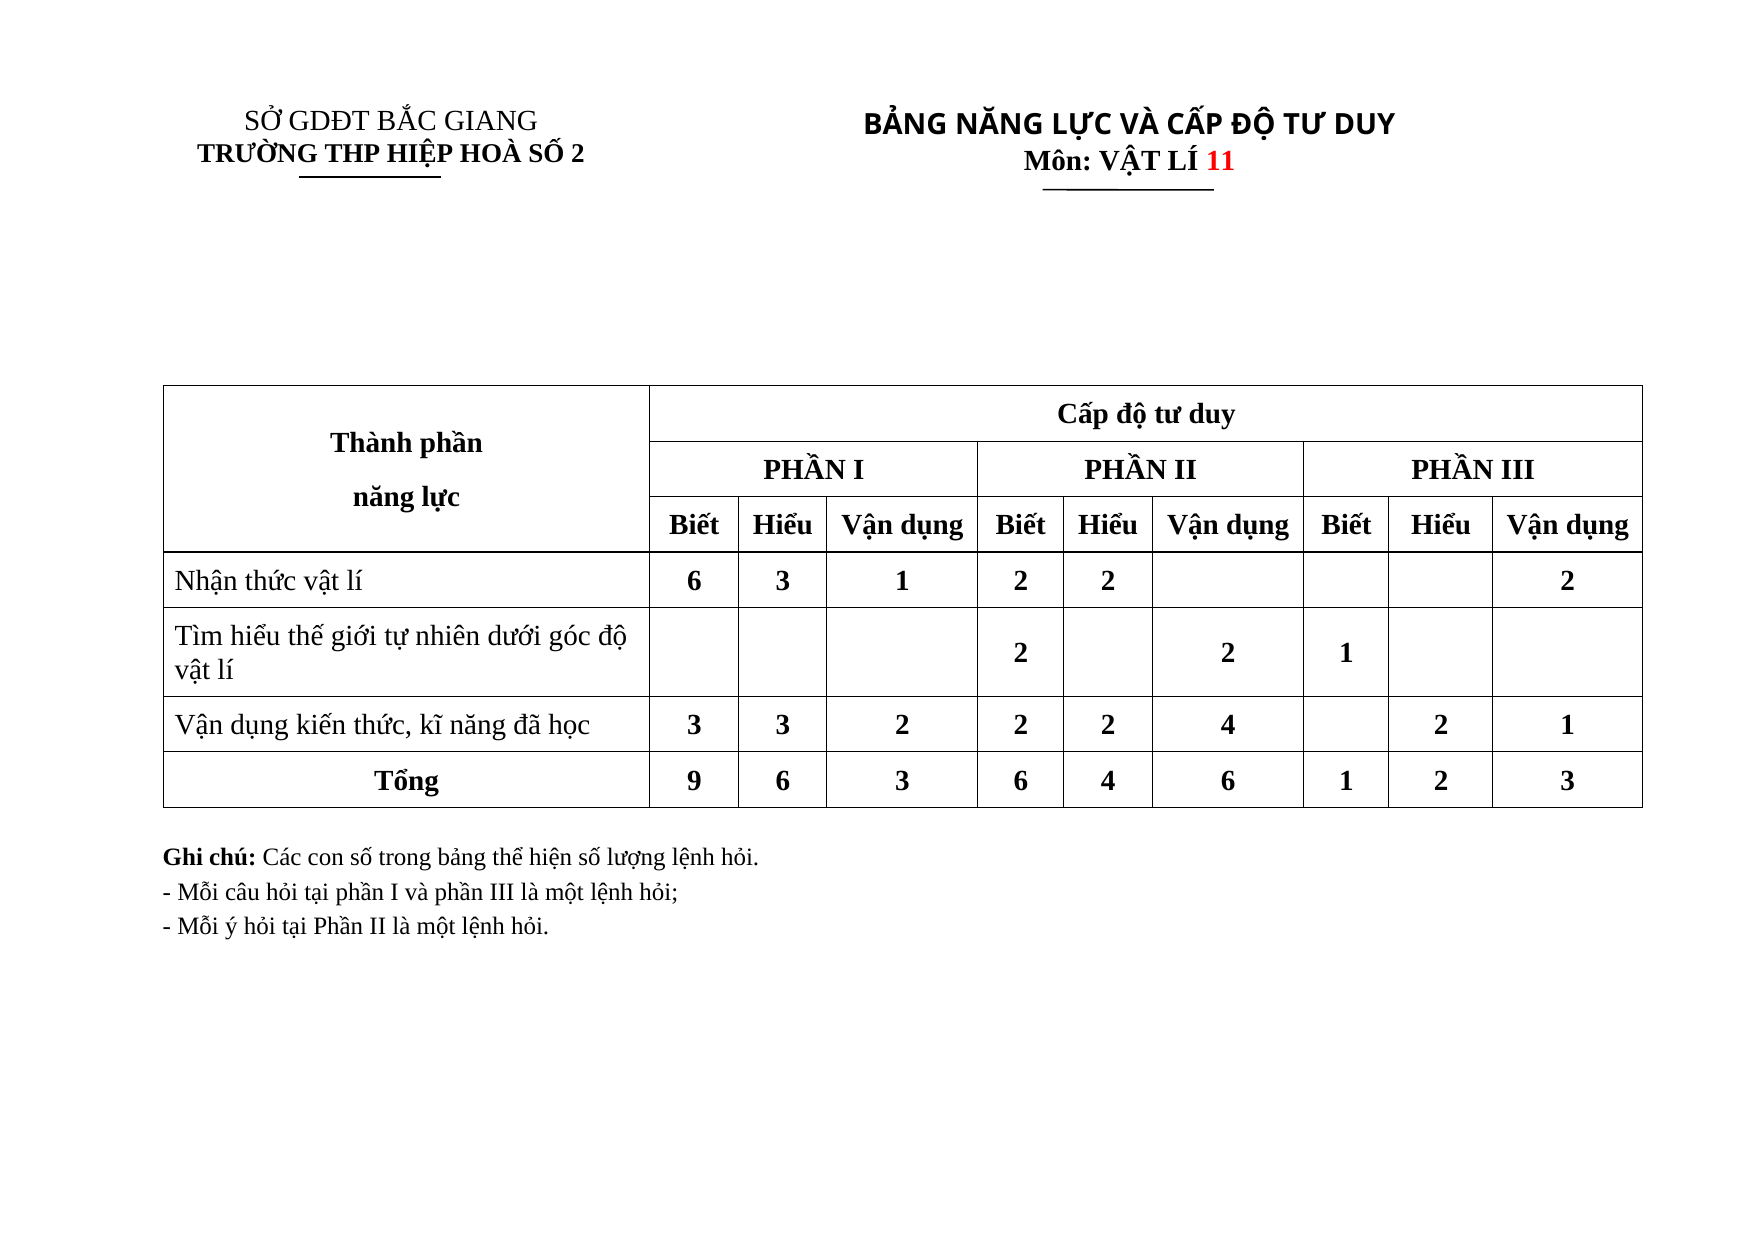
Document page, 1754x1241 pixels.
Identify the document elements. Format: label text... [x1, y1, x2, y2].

table_cell PHẦN II [978, 442, 1303, 496]
table_cell Hiểu [1064, 497, 1152, 551]
table_header Cấp độ tư duy [650, 386, 1642, 441]
table_cell 6 [739, 752, 826, 807]
table_cell 2 [827, 697, 977, 751]
table_cell 2 [1153, 608, 1303, 696]
table_cell [1304, 697, 1388, 751]
table_cell 1 [1304, 752, 1388, 807]
table_header SỞ GDĐT BẮC GIANG TRƯỜNG THP HIỆP HOÀ SỐ 2 [162, 104, 620, 316]
text - Mỗi ý hỏi tại Phần II là một lệnh hỏi. [162, 911, 1639, 940]
table_cell 1 [1304, 608, 1388, 696]
table_cell Tìm hiểu thế giới tự nhiên dưới góc độ vật lí [164, 608, 649, 696]
table_cell [1153, 553, 1303, 607]
table_cell Biết [978, 497, 1063, 551]
table_cell 6 [978, 752, 1063, 807]
table_cell 2 [1389, 752, 1492, 807]
table_cell 1 [1493, 697, 1642, 751]
table_cell PHẦN I [650, 442, 977, 496]
table_cell 4 [1153, 697, 1303, 751]
table_cell Vận dụng kiến thức, kĩ năng đã học [164, 697, 649, 751]
table_cell 3 [827, 752, 977, 807]
table_cell Vận dụng [1153, 497, 1303, 551]
table_cell [1389, 608, 1492, 696]
table_cell [650, 608, 738, 696]
table_cell 2 [1493, 553, 1642, 607]
table_cell 3 [739, 697, 826, 751]
table_cell [1064, 608, 1152, 696]
table_cell Tổng [164, 752, 649, 807]
table_cell 2 [1389, 697, 1492, 751]
table_header BẢNG NĂNG LỰC VÀ CẤP ĐỘ TƯ DUY Môn: VẬT LÍ 11 [620, 104, 1638, 316]
table_cell [1389, 553, 1492, 607]
table_cell 3 [1493, 752, 1642, 807]
table_cell 2 [978, 697, 1063, 751]
table_cell Vận dụng [1493, 497, 1642, 551]
table_header Thành phần năng lực [164, 386, 649, 551]
table_cell [1304, 553, 1388, 607]
table_cell Nhận thức vật lí [164, 553, 649, 607]
table_cell 2 [978, 553, 1063, 607]
table_cell 2 [1064, 697, 1152, 751]
table_cell [1493, 608, 1642, 696]
table_cell PHẦN III [1304, 442, 1642, 496]
table_cell 2 [978, 608, 1063, 696]
table_cell 1 [827, 553, 977, 607]
table_cell 6 [650, 553, 738, 607]
table_cell Biết [650, 497, 738, 551]
table_cell 4 [1064, 752, 1152, 807]
table_cell 3 [739, 553, 826, 607]
table_cell Hiểu [1389, 497, 1492, 551]
table_cell Hiểu [739, 497, 826, 551]
table_cell [827, 608, 977, 696]
table_cell 2 [1064, 553, 1152, 607]
table_cell 6 [1153, 752, 1303, 807]
table_cell [739, 608, 826, 696]
text - Mỗi câu hỏi tại phần I và phần III là một lệnh hỏi; [162, 877, 1639, 905]
table_cell Vận dụng [827, 497, 977, 551]
table_cell 3 [650, 697, 738, 751]
text Ghi chú: Các con số trong bảng thể hiện số lượng lệnh hỏi. [162, 842, 1639, 871]
table_cell Biết [1304, 497, 1388, 551]
table_cell 9 [650, 752, 738, 807]
